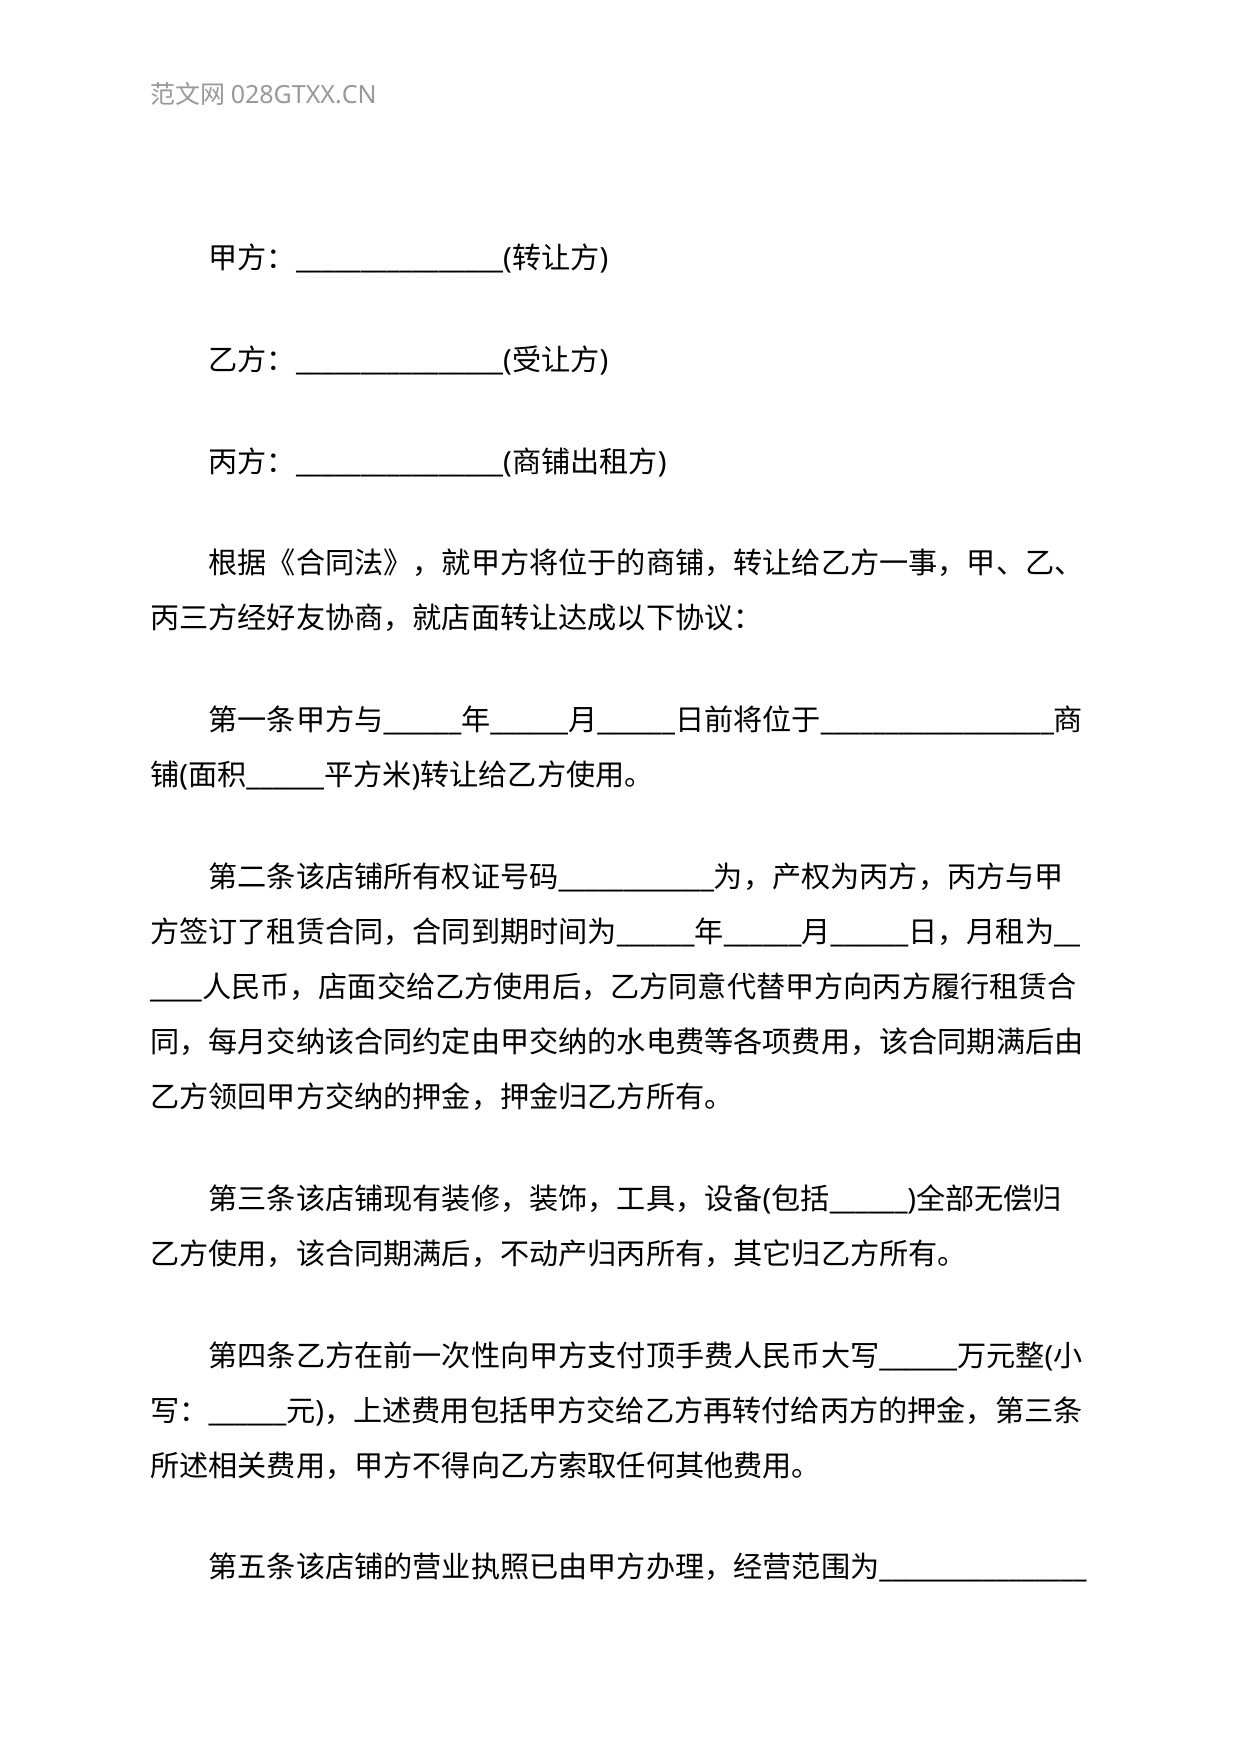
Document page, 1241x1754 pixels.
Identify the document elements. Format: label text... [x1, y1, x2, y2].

text 乙方：________________(受让方) [150, 336, 1090, 378]
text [150, 1544, 1090, 1586]
text 第四条乙方在前一次性向甲方支付顶手费人民币大写______万元整(小写：______元)，上述费用包括甲方交给乙方再转付给丙方的押金，第三条所述相关费用，甲方不得向乙方索取任何其他费用。 [150, 1332, 1090, 1484]
text 甲方：________________(转让方) [150, 234, 1090, 277]
text 第二条该店铺所有权证号码____________为，产权为丙方，丙方与甲方签订了租赁合同，合同到期时间为______年______月______日，月租为______人民币，店面交给乙方使用后，乙方同意代替甲方向丙方履行租赁合同，每月交纳该合同约定由甲交纳的水电费等各项费用，该合同期满后由乙方领回甲方交纳的押金，押金归乙方所有。 [150, 854, 1090, 1116]
text 第一条甲方与______年______月______日前将位于__________________商铺(面积______平方米)转让给乙方使用。 [150, 697, 1090, 794]
text 第三条该店铺现有装修，装饰，工具，设备(包括______)全部无偿归乙方使用，该合同期满后，不动产归丙所有，其它归乙方所有。 [150, 1175, 1090, 1273]
text 丙方：________________(商铺出租方) [150, 438, 1090, 481]
text 根据《合同法》，就甲方将位于的商铺，转让给乙方一事，甲、乙、丙三方经好友协商，就店面转让达成以下协议： [150, 540, 1090, 637]
